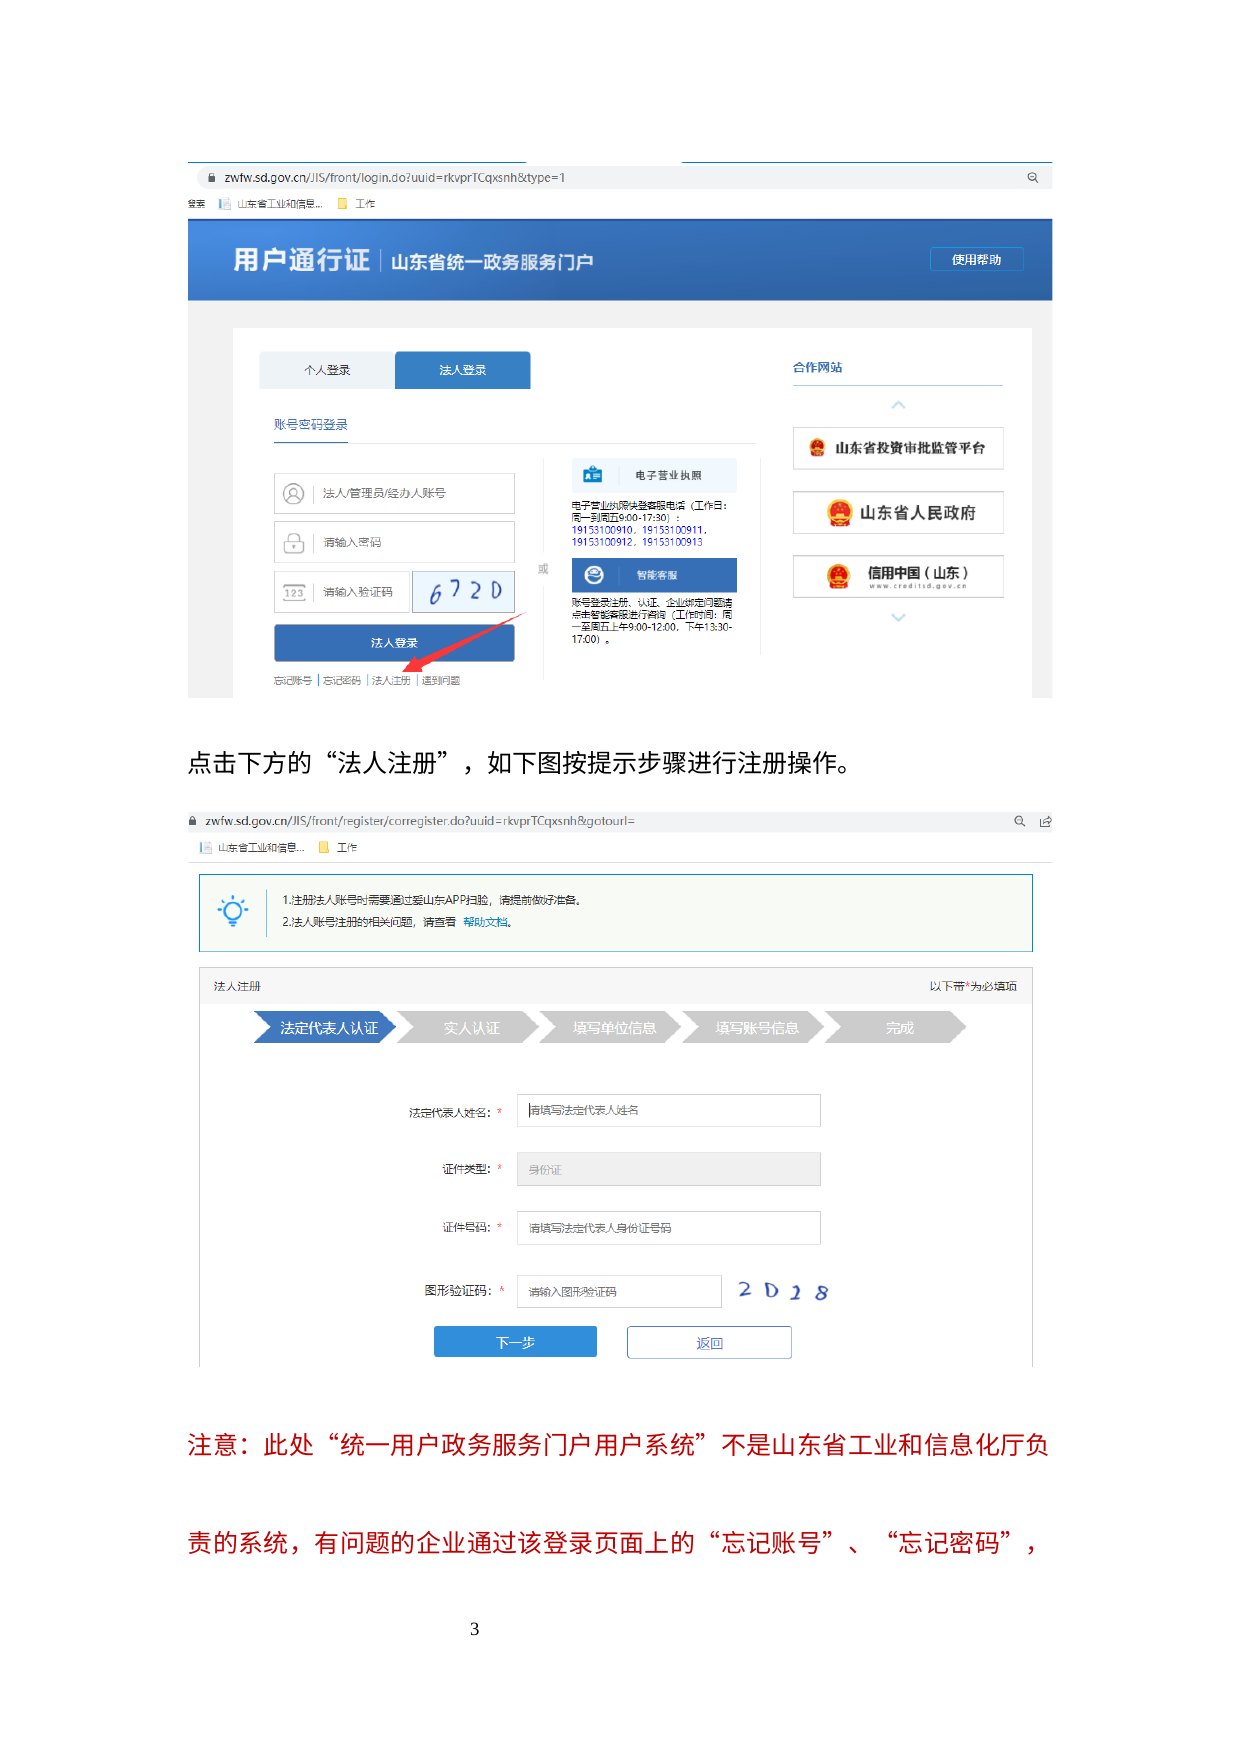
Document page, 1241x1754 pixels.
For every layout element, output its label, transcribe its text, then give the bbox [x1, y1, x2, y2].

text 点击下方的“法人注册”，如下图按提示步骤进行注册操作。 [187, 729, 1053, 794]
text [187, 1411, 1053, 1574]
picture [188, 162, 1053, 698]
picture [188, 812, 1052, 1367]
